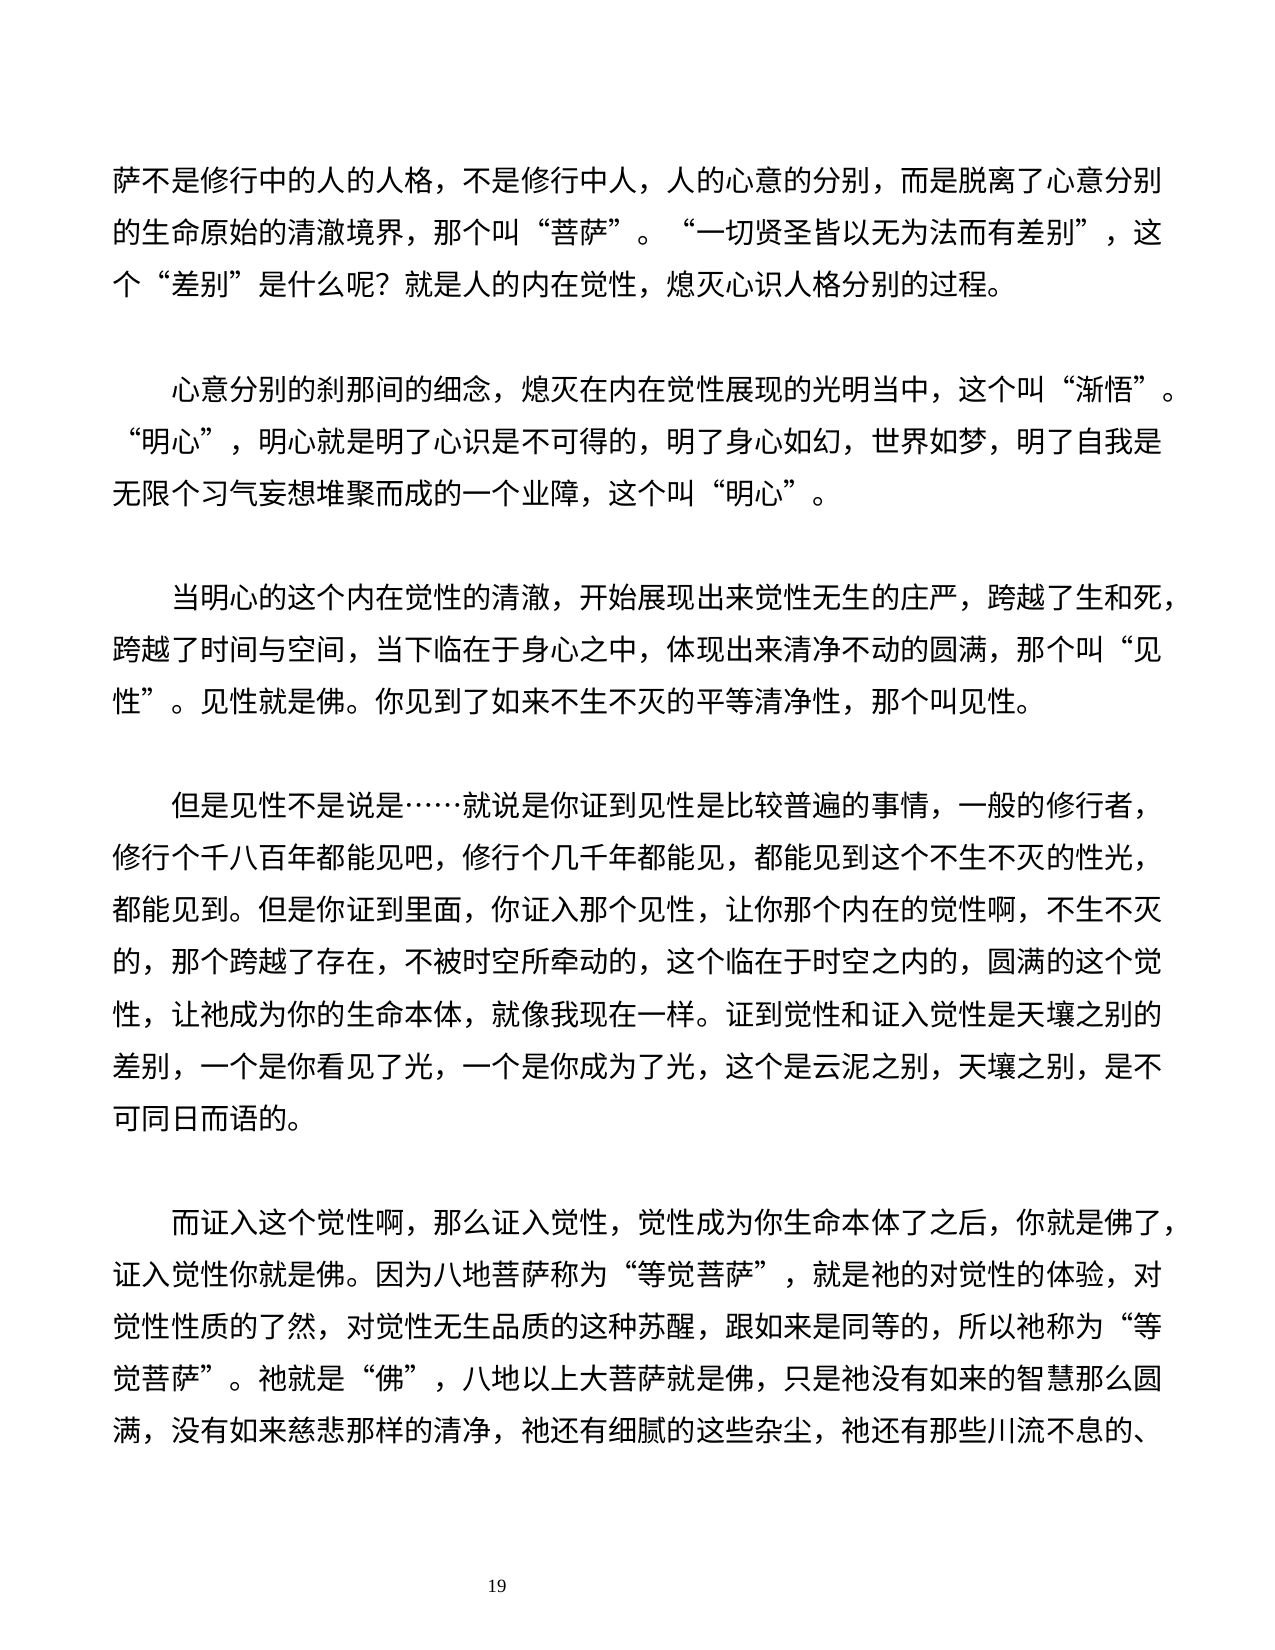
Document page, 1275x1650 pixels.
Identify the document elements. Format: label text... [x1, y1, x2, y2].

text 但是见性不是说是……就说是你证到见性是比较普遍的事情，一般的修行者，修行个千八百年都能见吧，修行个几千年都能见，都能见到这个不生不灭的性光，都能见到。但是你证到里面，你证入那个见性，让你那个内在的觉性啊，不生不灭的，那个跨越了存在，不被时空所牵动的，这个临在于时空之内的，圆满的这个觉性，让祂成为你的生命本体，就像我现在一样。证到觉性和证入觉性是天壤之别的差别，一个是你看见了光，一个是你成为了光，这个是云泥之别，天壤之别，是不可同日而语的。 [112, 775, 1162, 1139]
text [112, 150, 1162, 306]
text 心意分别的刹那间的细念，熄灭在内在觉性展现的光明当中，这个叫“渐悟”。“明心”，明心就是明了心识是不可得的，明了身心如幻，世界如梦，明了自我是无限个习气妄想堆聚而成的一个业障，这个叫“明心”。 [112, 358, 1162, 514]
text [112, 1192, 1162, 1452]
text 当明心的这个内在觉性的清澈，开始展现出来觉性无生的庄严，跨越了生和死，跨越了时间与空间，当下临在于身心之中，体现出来清净不动的圆满，那个叫“见性”。见性就是佛。你见到了如来不生不灭的平等清净性，那个叫见性。 [112, 567, 1162, 723]
